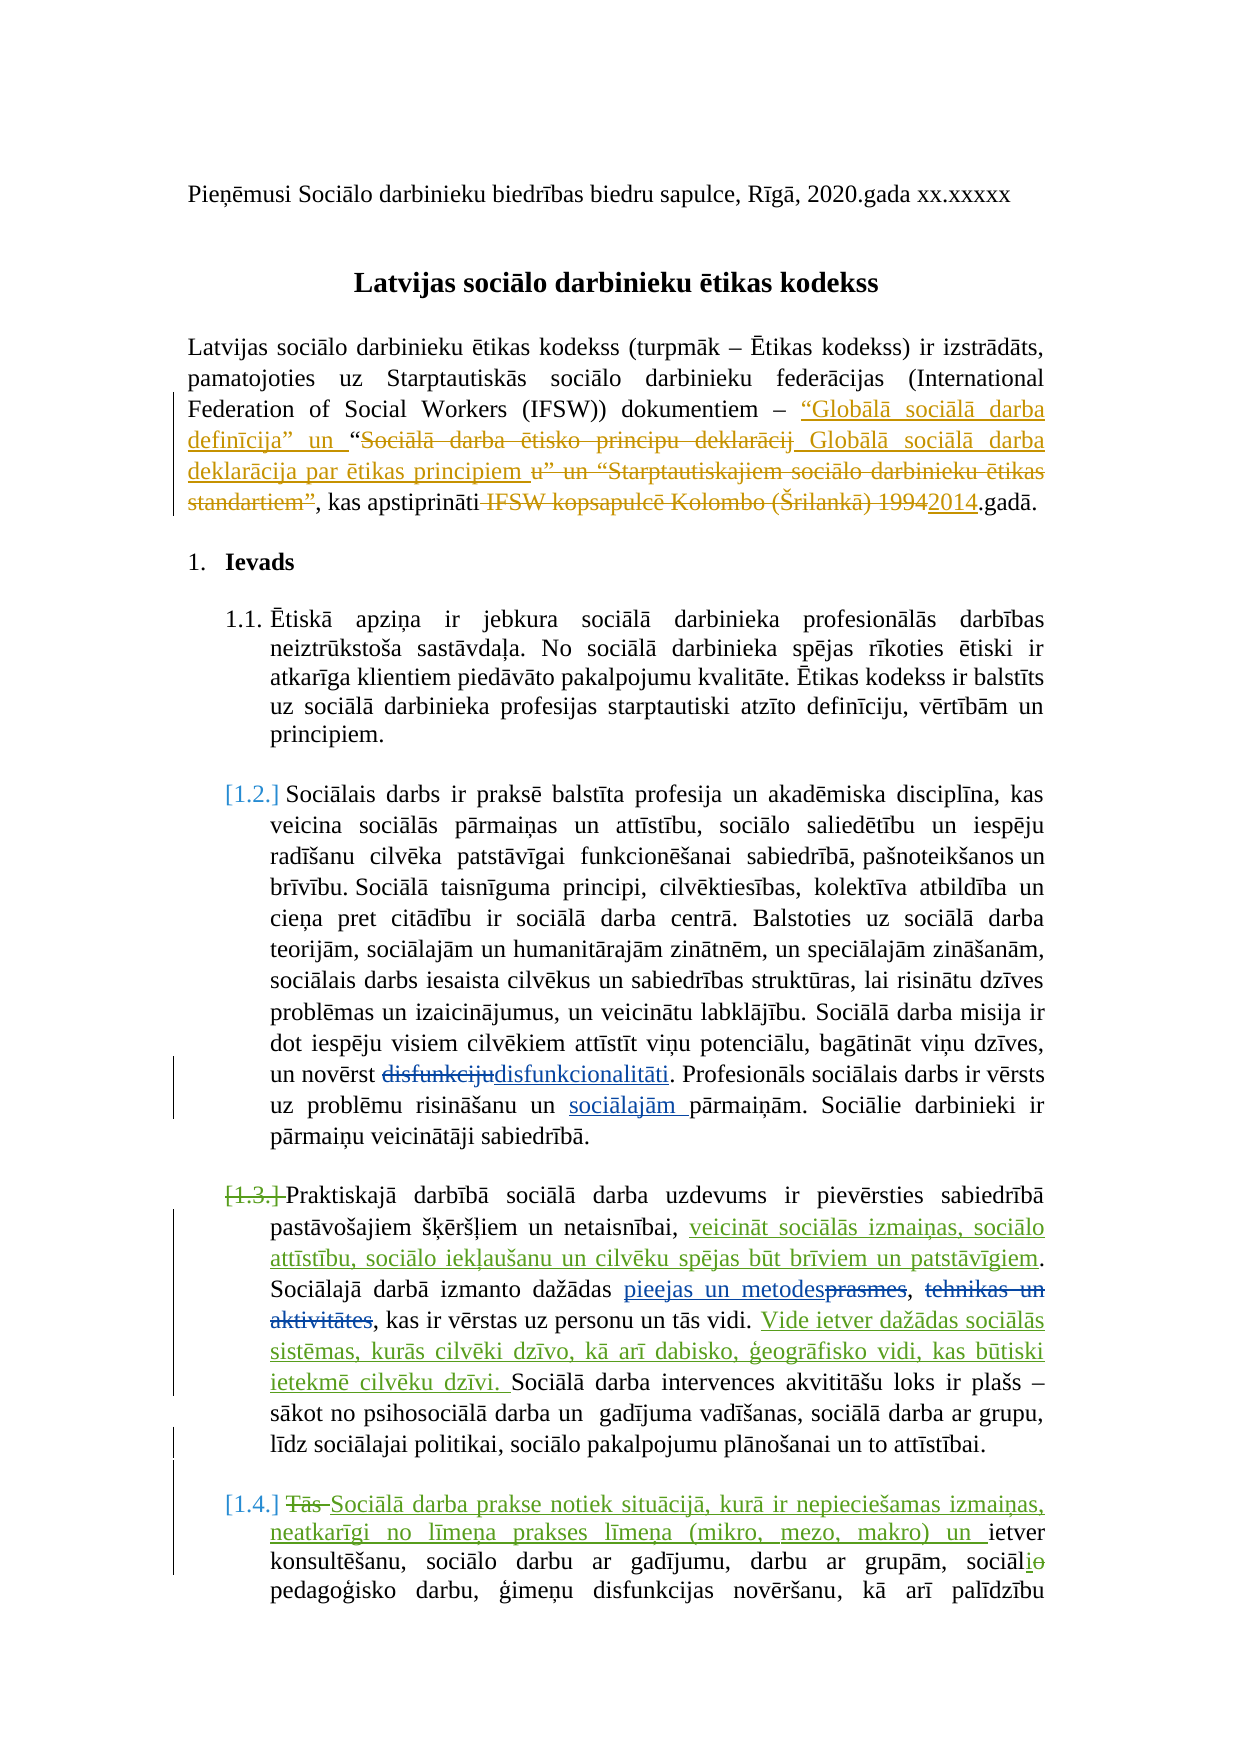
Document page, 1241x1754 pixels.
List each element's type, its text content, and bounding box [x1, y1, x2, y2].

text Pieņēmusi Sociālo darbinieku biedrības biedru sapulce, Rīgā, 2020.gada xx.xxxxx [187, 179, 1045, 207]
list Sociālais darbs ir praksē balstīta profesija un akadēmiska disciplīna, kas veicina sociālās pārmaiņas un attīstību, sociālo saliedētību un iespēju radīšanu cilvēka patstāvīgai funkcionēšanai sabiedrībā, pašnoteikšanos un brīvību. Sociālā taisnīguma principi, cilvēktiesības, kolektīva atbildība un cieņa pret citādību ir sociālā darba centrā. Balstoties uz sociālā darba teorijām, sociālajām un humanitārajām zinātnēm, un speciālajām zināšanām, sociālais darbs iesaista cilvēkus un sabiedrības struktūras, lai risinātu dzīves problēmas un izaicinājumus, un veicinātu labklājību. Sociālā darba misija ir dot iespēju visiem cilvēkiem attīstīt viņu potenciālu, bagātināt viņu dzīves, un novērst . Profesionāls sociālais darbs ir vērsts uz problēmu risināšanu un pārmaiņām. Sociālie darbinieki ir pārmaiņu veicinātāji sabiedrībā. [225, 779, 1045, 1149]
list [225, 1489, 1045, 1604]
list Ievads [187, 547, 1045, 576]
list Ētiskā apziņa ir jebkura sociālā darbinieka profesionālās darbības neiztrūkstoša sastāvdaļa. No sociālā darbinieka spējas rīkoties ētiski ir atkarīga klientiem piedāvāto pakalpojumu kvalitāte. Ētikas kodekss ir balstīts uz sociālā darbinieka profesijas starptautiski atzīto definīciju, vērtībām un principiem. [225, 604, 1045, 748]
text Latvijas sociālo darbinieku ētikas kodekss (turpmāk – Ētikas kodekss) ir izstrādāts, pamatojoties uz Starptautiskās sociālo darbinieku federācijas (International Federation of Social Workers (IFSW)) dokumentiem – “, kas apstiprināti.gadā. [187, 332, 1045, 516]
text Latvijas sociālo darbinieku ētikas kodekss [187, 265, 1045, 298]
